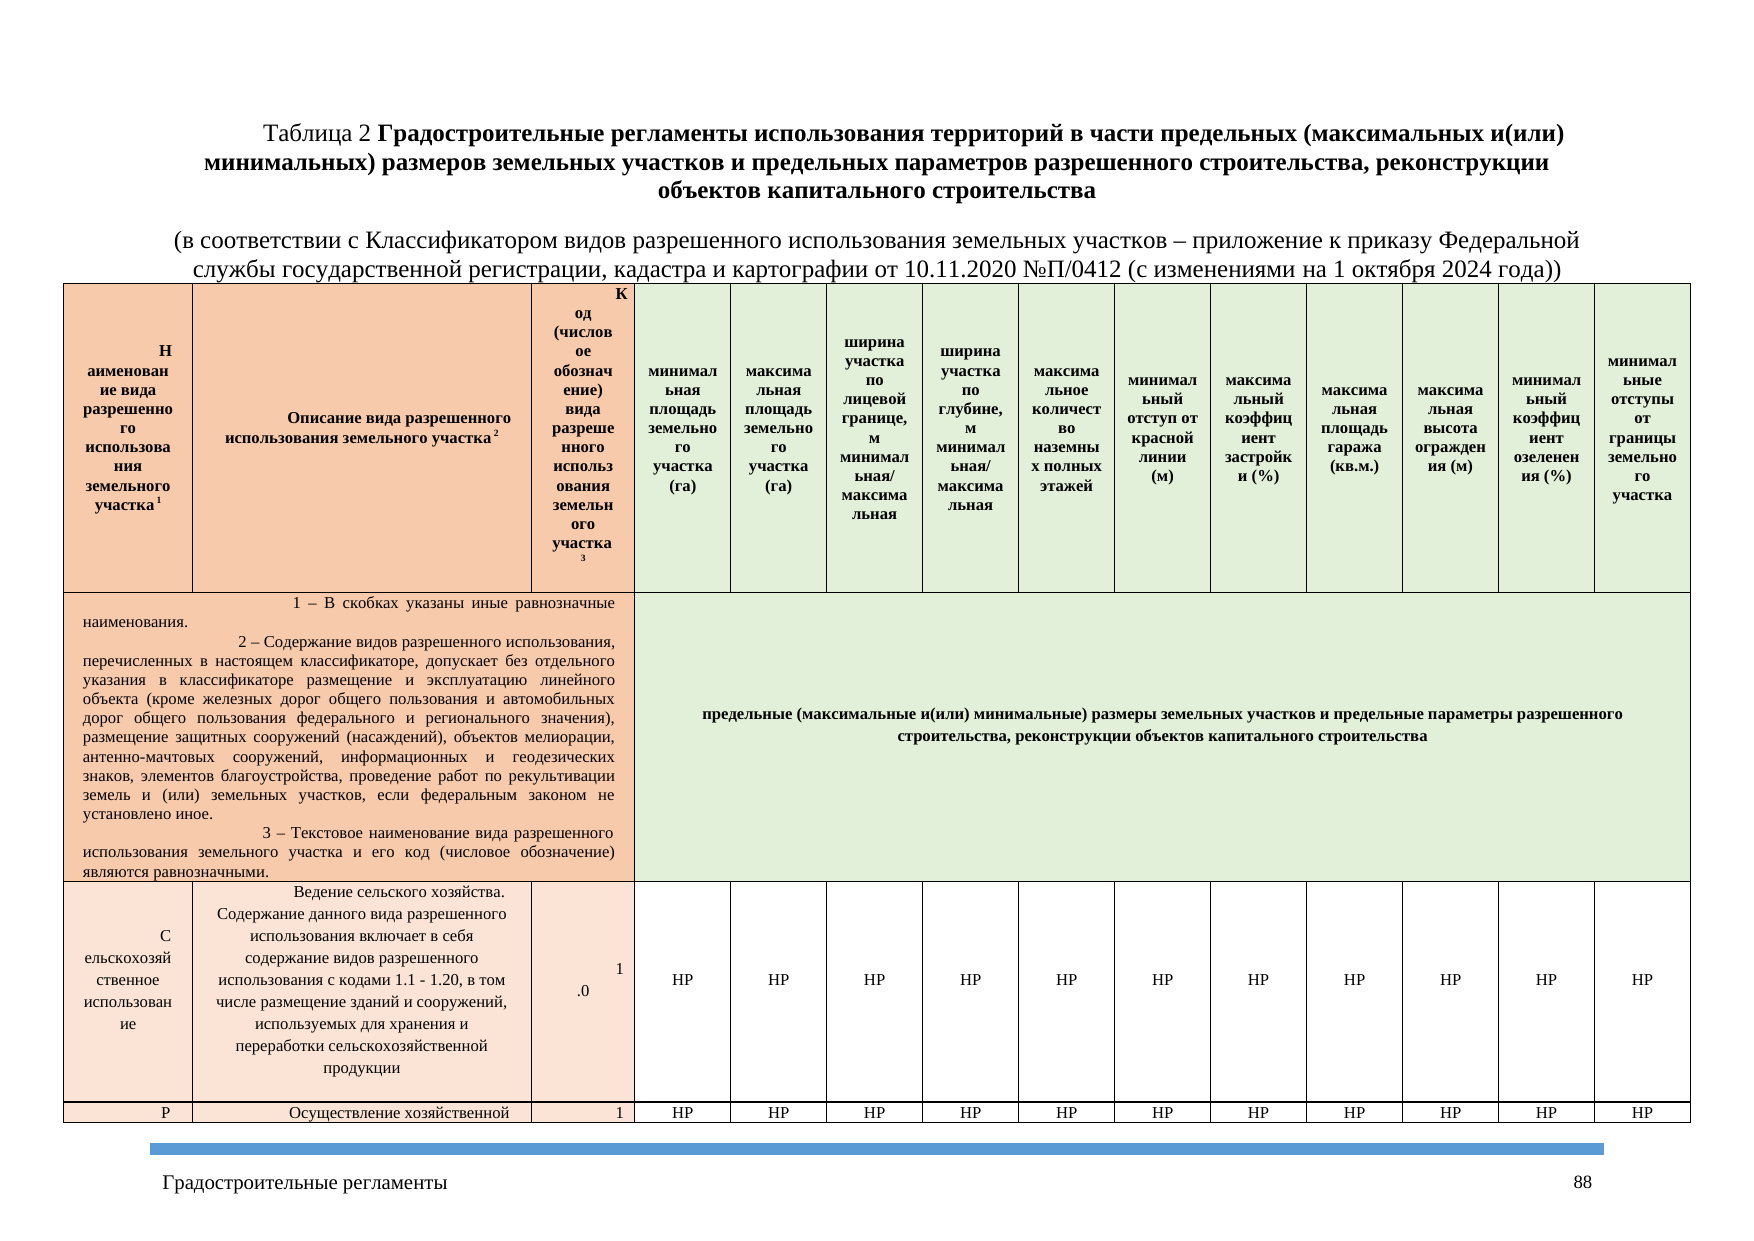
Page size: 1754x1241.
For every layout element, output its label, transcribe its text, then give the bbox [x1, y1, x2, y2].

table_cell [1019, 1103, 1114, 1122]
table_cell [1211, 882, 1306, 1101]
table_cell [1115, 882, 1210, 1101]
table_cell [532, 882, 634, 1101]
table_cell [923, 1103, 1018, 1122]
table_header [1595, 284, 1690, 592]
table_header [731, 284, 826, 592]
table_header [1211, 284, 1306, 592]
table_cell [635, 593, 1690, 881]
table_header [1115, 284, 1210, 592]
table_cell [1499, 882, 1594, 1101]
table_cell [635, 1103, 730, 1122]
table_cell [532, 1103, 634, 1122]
text Таблица 2 Градостроительные регламенты использования территорий в части предельных (максимальных и(или) минимальных) размеров земельных участков и предельных параметров разрешенного строительства, реконструкции объектов капитального строительства [150, 118, 1604, 204]
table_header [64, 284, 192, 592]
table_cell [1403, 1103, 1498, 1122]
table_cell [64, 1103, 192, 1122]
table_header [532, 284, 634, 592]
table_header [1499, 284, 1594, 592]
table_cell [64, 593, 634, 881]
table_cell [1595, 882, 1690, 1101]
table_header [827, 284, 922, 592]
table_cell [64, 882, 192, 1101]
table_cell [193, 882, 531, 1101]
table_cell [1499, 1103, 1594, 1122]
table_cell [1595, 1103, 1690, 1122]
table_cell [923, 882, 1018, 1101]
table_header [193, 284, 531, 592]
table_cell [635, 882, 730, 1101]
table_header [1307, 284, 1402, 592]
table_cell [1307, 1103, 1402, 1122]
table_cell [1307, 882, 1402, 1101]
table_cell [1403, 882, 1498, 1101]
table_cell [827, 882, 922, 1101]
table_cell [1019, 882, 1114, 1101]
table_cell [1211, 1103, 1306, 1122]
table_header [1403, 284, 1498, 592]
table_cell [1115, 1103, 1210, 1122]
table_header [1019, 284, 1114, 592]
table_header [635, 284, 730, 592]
text (в соответствии с Классификатором видов разрешенного использования земельных участков – приложение к приказу Федеральной службы государственной регистрации, кадастра и картографии от 10.11.2020 №П/0412 (с изменениями на 1 октября 2024 года)) [150, 225, 1604, 283]
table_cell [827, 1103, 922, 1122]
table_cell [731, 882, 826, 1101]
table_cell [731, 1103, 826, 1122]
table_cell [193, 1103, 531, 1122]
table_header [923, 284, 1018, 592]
